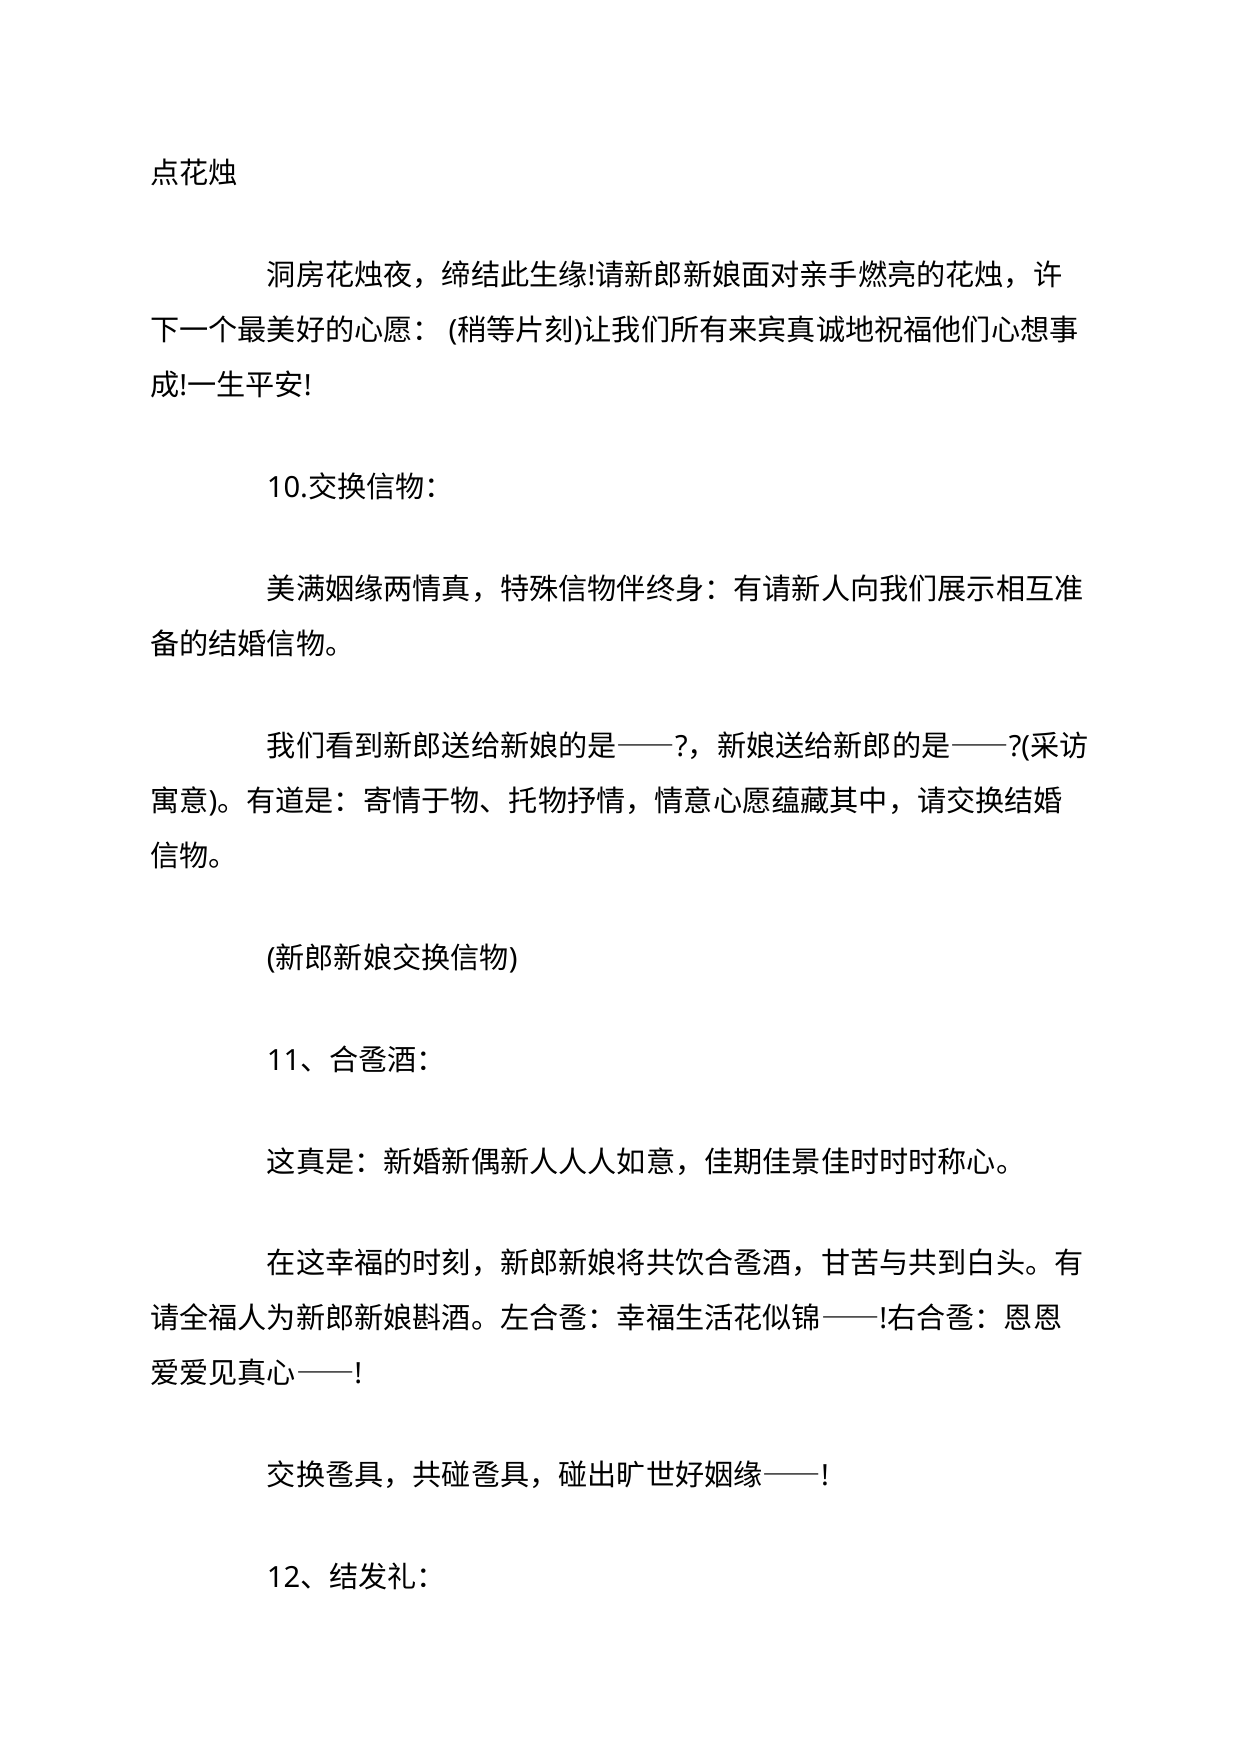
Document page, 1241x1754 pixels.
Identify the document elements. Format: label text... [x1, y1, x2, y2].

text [150, 150, 1090, 192]
text 11、合卺酒： [150, 1036, 1090, 1078]
text 这真是：新婚新偶新人人人如意，佳期佳景佳时时时称心。 [150, 1138, 1090, 1180]
text 12、结发礼： [150, 1554, 1090, 1596]
text 交换卺具，共碰卺具，碰出旷世好姻缘——! [150, 1452, 1090, 1494]
text 美满姻缘两情真，特殊信物伴终身：有请新人向我们展示相互准备的结婚信物。 [150, 566, 1090, 663]
text 10.交换信物： [150, 464, 1090, 506]
text (新郎新娘交换信物) [150, 934, 1090, 977]
text 我们看到新郎送给新娘的是——?，新娘送给新郎的是——?(采访寓意)。有道是：寄情于物、托物抒情，情意心愿蕴藏其中，请交换结婚信物。 [150, 722, 1090, 875]
text 洞房花烛夜，缔结此生缘!请新郎新娘面对亲手燃亮的花烛，许下一个最美好的心愿： (稍等片刻)让我们所有来宾真诚地祝福他们心想事成!一生平安! [150, 252, 1090, 404]
text 在这幸福的时刻，新郎新娘将共饮合卺酒，甘苦与共到白头。有请全福人为新郎新娘斟酒。左合卺：幸福生活花似锦——!右合卺：恩恩爱爱见真心——! [150, 1240, 1090, 1392]
